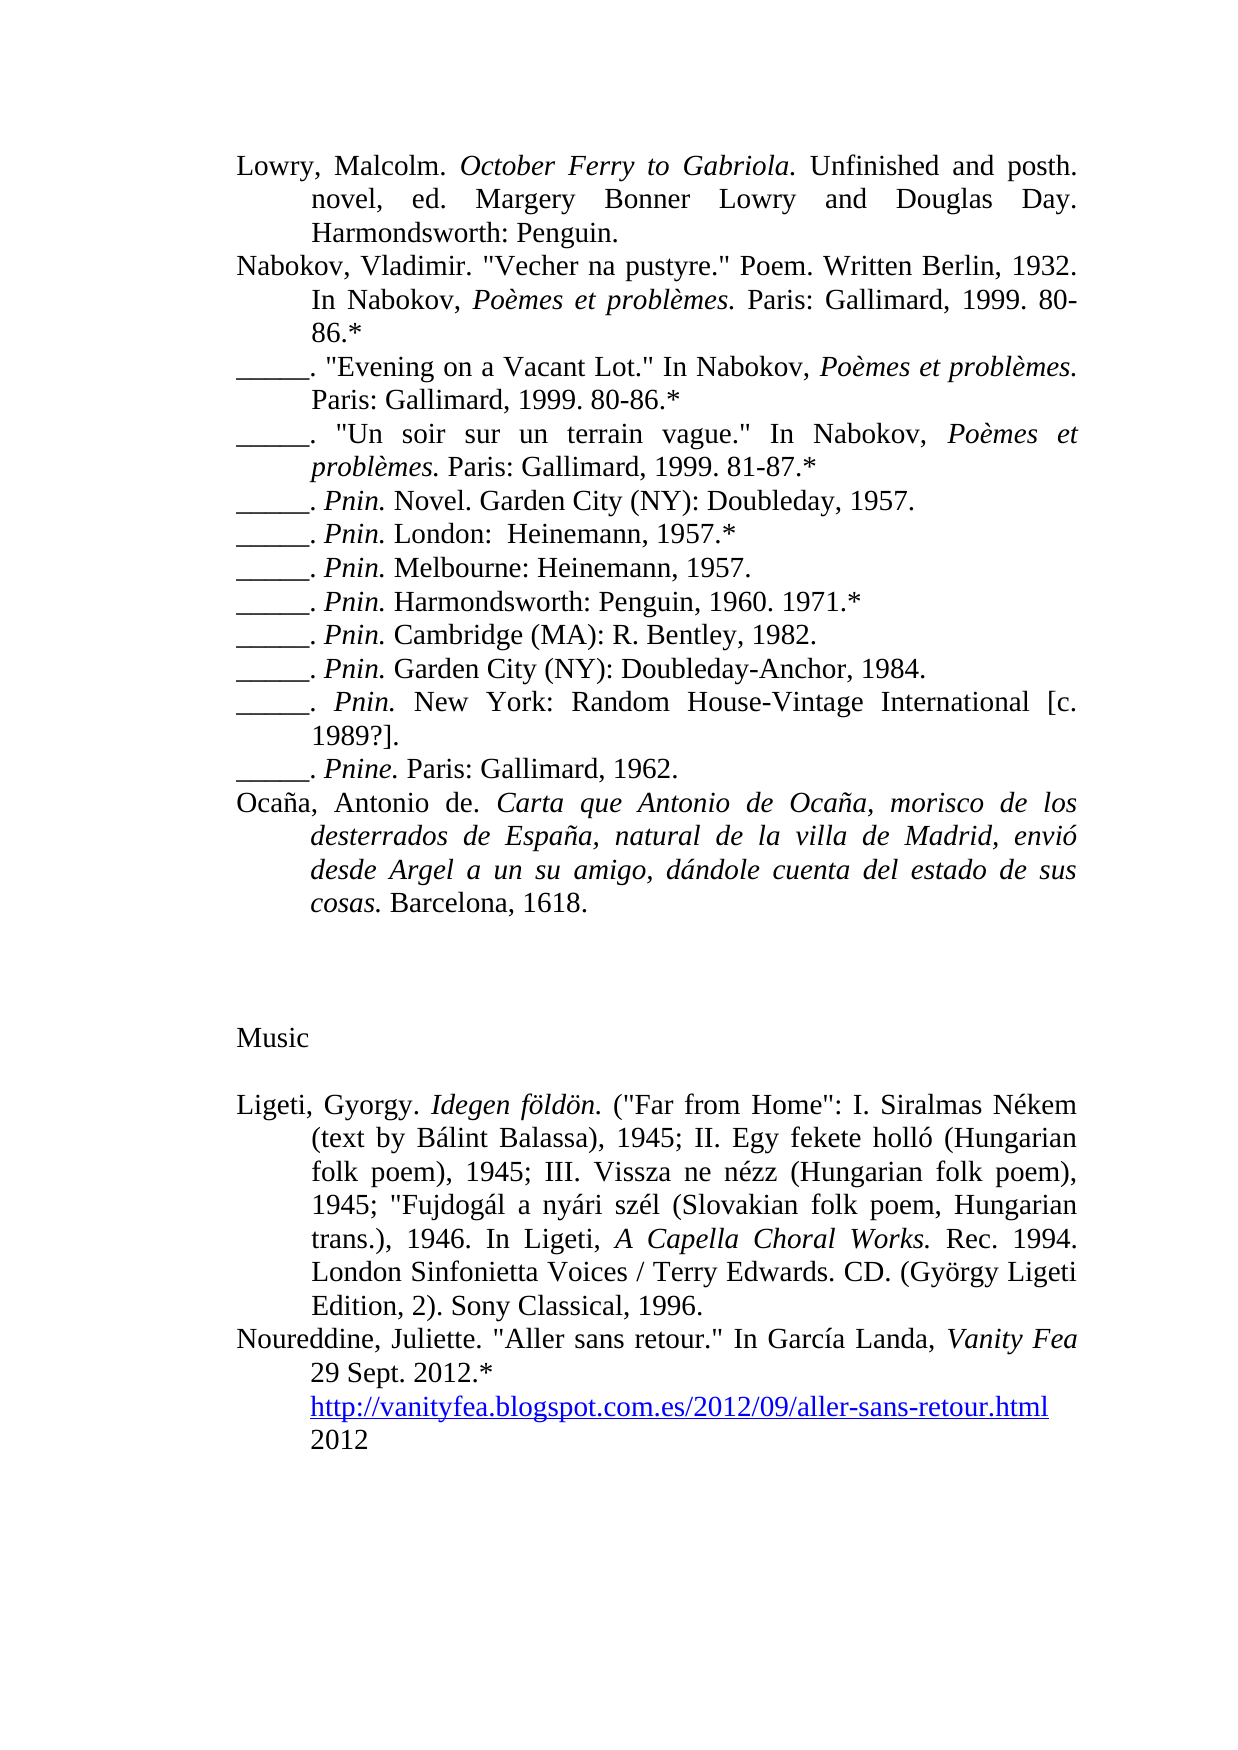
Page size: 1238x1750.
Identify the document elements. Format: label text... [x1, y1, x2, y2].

text _____. Pnin. London: Heinemann, 1957.* [236, 517, 1078, 550]
text 2012 [236, 1422, 1078, 1456]
text http://vanityfea.blogspot.com.es/2012/09/aller-sans-retour.html [236, 1389, 1078, 1422]
text Nabokov, Vladimir. "Vecher na pustyre." Poem. Written Berlin, 1932. In Nabokov, Poèmes et problèmes. Paris: Gallimard, 1999. 80-86.* [236, 248, 1078, 349]
text _____. Pnine. Paris: Gallimard, 1962. [236, 751, 1078, 785]
text _____. Pnin. Novel. Garden City (NY): Doubleday, 1957. [236, 483, 1078, 517]
text _____. Pnin. Harmondsworth: Penguin, 1960. 1971.* [236, 584, 1078, 617]
text _____. Pnin. Garden City (NY): Doubleday-Anchor, 1984. [236, 651, 1078, 684]
text _____. "Evening on a Vacant Lot." In Nabokov, Poèmes et problèmes. Paris: Gallimard, 1999. 80-86.* [236, 349, 1078, 416]
text Ocaña, Antonio de. Carta que Antonio de Ocaña, morisco de los desterrados de España, natural de la villa de Madrid, envió desde Argel a un su amigo, dándole cuenta del estado de sus cosas. Barcelona, 1618. [236, 785, 1078, 919]
text Noureddine, Juliette. "Aller sans retour." In García Landa, Vanity Fea 29 Sept. 2012.* [236, 1322, 1078, 1389]
text _____. Pnin. Melbourne: Heinemann, 1957. [236, 550, 1078, 584]
text Ligeti, Gyorgy. Idegen földön. ("Far from Home": I. Siralmas Nékem (text by Bálint Balassa), 1945; II. Egy fekete holló (Hungarian folk poem), 1945; III. Vissza ne nézz (Hungarian folk poem), 1945; "Fujdogál a nyári szél (Slovakian folk poem, Hungarian trans.), 1946. In Ligeti, A Capella Choral Works. Rec. 1994. London Sinfonietta Voices / Terry Edwards. CD. (György Ligeti Edition, 2). Sony Classical, 1996. [236, 1087, 1078, 1322]
text _____. Pnin. New York: Random House-Vintage International [c. 1989?]. [236, 684, 1078, 751]
text _____. "Un soir sur un terrain vague." In Nabokov, Poèmes et problèmes. Paris: Gallimard, 1999. 81-87.* [236, 416, 1078, 483]
text Lowry, Malcolm. October Ferry to Gabriola. Unfinished and posth. novel, ed. Margery Bonner Lowry and Douglas Day. Harmondsworth: Penguin. [236, 148, 1078, 248]
text Music [236, 1020, 1078, 1053]
text _____. Pnin. Cambridge (MA): R. Bentley, 1982. [236, 617, 1078, 651]
